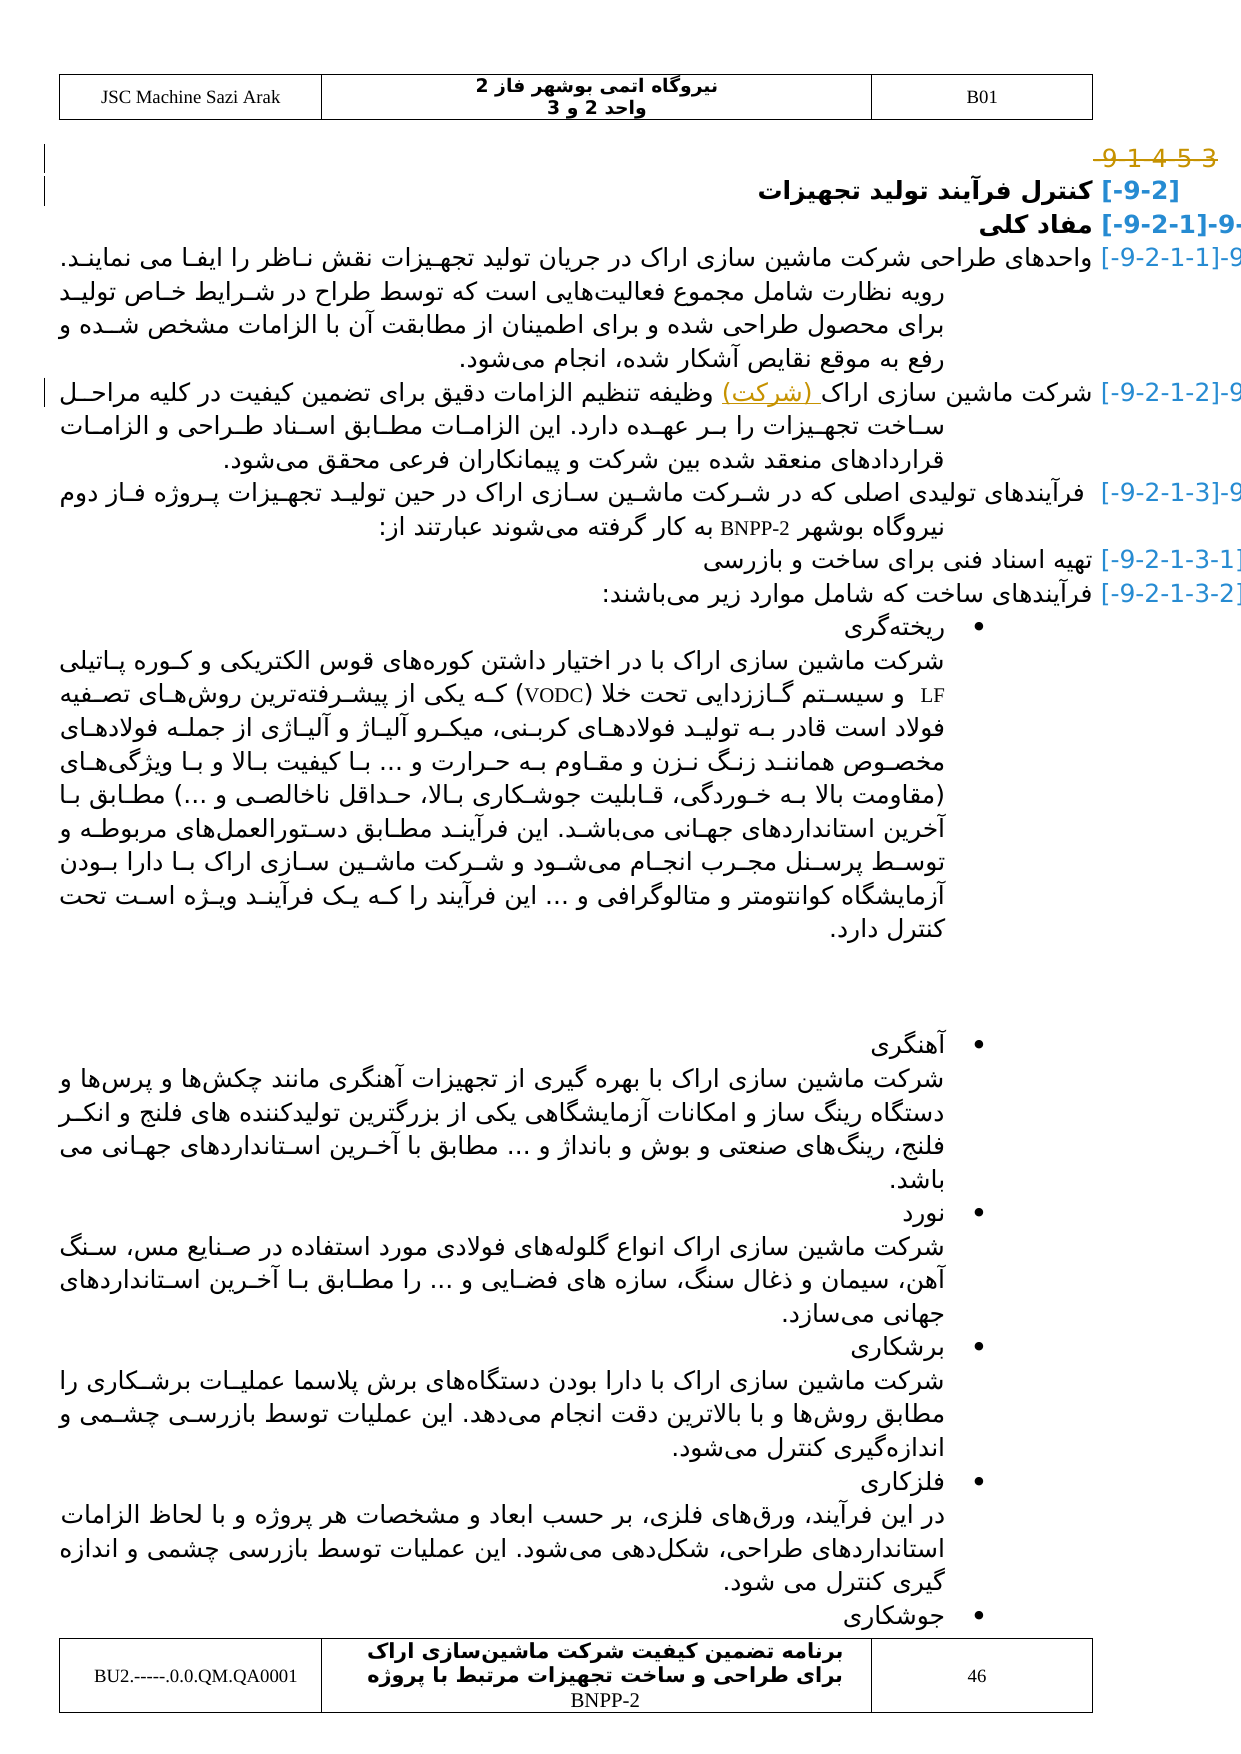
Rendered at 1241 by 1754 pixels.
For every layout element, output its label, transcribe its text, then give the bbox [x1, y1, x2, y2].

list مفاد کلی [59, 210, 1093, 239]
list واحدهای طراحی شرکت ماشین سازی اراک در جریان تولید تجهیزات نقش ناظر را ایفا می نمایند. رویه نظارت شامل مجموع فعالیت‌هایی است که توسط طراح در شرایط خاص تولید برای محصول طراحی شده و برای اطمینان از مطابقت آن با الزامات مشخص شده و رفع به موقع نقایص آشکار شده، انجام می‌شود. [59, 243, 1093, 373]
text ریخته‌گری [59, 612, 974, 642]
list تهیه اسناد فنی برای ساخت و بازرسی [59, 545, 1093, 574]
text نورد [59, 1198, 974, 1228]
text آهنگری [59, 1031, 974, 1060]
text برشکاری [59, 1333, 974, 1362]
text فلزکاری [59, 1467, 974, 1496]
text شرکت ماشین سازی اراک با در اختیار داشتن کوره‌های قوس الکتریکی و کوره پاتیلیLF و سیستم گاززدایی تحت خلا (VODC) که یکی از پیشرفته‌ترین روش‌های تصفیه فولاد است قادر به تولید فولادهای کربنی، میکرو آلیاژ و آلیاژی از جمله فولادهای مخصوص همانند زنگ نزن و مقاوم به حرارت و ... با کیفیت بالا و با ویژگی‌های (مقاومت بالا به خوردگی، قابلیت جوشکاری بالا، حداقل ناخالصی و ...) مطابق با آخرین استانداردهای جهانی می‌باشد. این فرآیند مطابق دستورالعمل‌های مربوطه و توسط پرسنل مجرب انجام می‌شود و شرکت ماشین سازی اراک با دارا بودن آزمایشگاه کوانتومتر و متالوگرافی و ... این فرآیند را که یک فرآیند ویژه است تحت کنترل دارد. [59, 646, 945, 943]
list فرآیندهای ساخت که شامل موارد زیر می‌باشند: [59, 579, 1093, 608]
text جوشکاری [59, 1601, 974, 1630]
text شرکت ماشین سازی اراک انواع گلوله‌های فولادی مورد استفاده در صنایع مس، سنگ آهن، سیمان و ذغال سنگ، سازه های فضایی و ... را مطابق با آخرین استانداردهای جهانی می‌سازد. [59, 1232, 945, 1328]
list شرکت ماشین سازی اراک وظیفه تنظیم الزامات دقیق برای تضمین کیفیت در کلیه مراحل ساخت تجهیزات را بر عهده دارد. این الزامات مطابق اسناد طراحی و الزامات قراردادهای منعقد شده بین شرکت و پیمانکاران فرعی محقق می‌شود. [59, 378, 1093, 474]
text شرکت ماشین سازی اراک با دارا بودن دستگاه‌های برش پلاسما عملیات برشکاری را مطابق روش‌ها و با بالاترین دقت انجام می‌دهد. این عملیات توسط بازرسی چشمی و اندازه‌گیری کنترل می‌شود. [59, 1366, 945, 1462]
text شرکت ماشین سازی اراک با بهره گیری از تجهیزات آهنگری مانند چکش‌ها و پرس‌ها و دستگاه رینگ ساز و امکانات آزمایشگاهی یکی از بزرگترین تولیدکننده های فلنج و انکر فلنج، رینگ‌های صنعتی و بوش و بانداژ و ... مطابق با آخرین استانداردهای جهانی می باشد. [59, 1064, 945, 1194]
list فرآیندهای تولیدی اصلی که در شرکت ماشین سازی اراک در حین تولید تجهیزات پروژه فاز دوم نیروگاه بوشهر BNPP-2 به کار گرفته می‌شوند عبارتند از: [59, 478, 1093, 541]
text در این فرآیند، ورق‌های فلزی، بر حسب ابعاد و مشخصات هر پروژه و با لحاظ الزامات استانداردهای طراحی، شکل‌دهی می‌شود. این عملیات توسط بازرسی چشمی و اندازه گیری کنترل می شود. [59, 1500, 945, 1597]
list کنترل فرآیند تولید تجهیزات [59, 176, 1093, 206]
